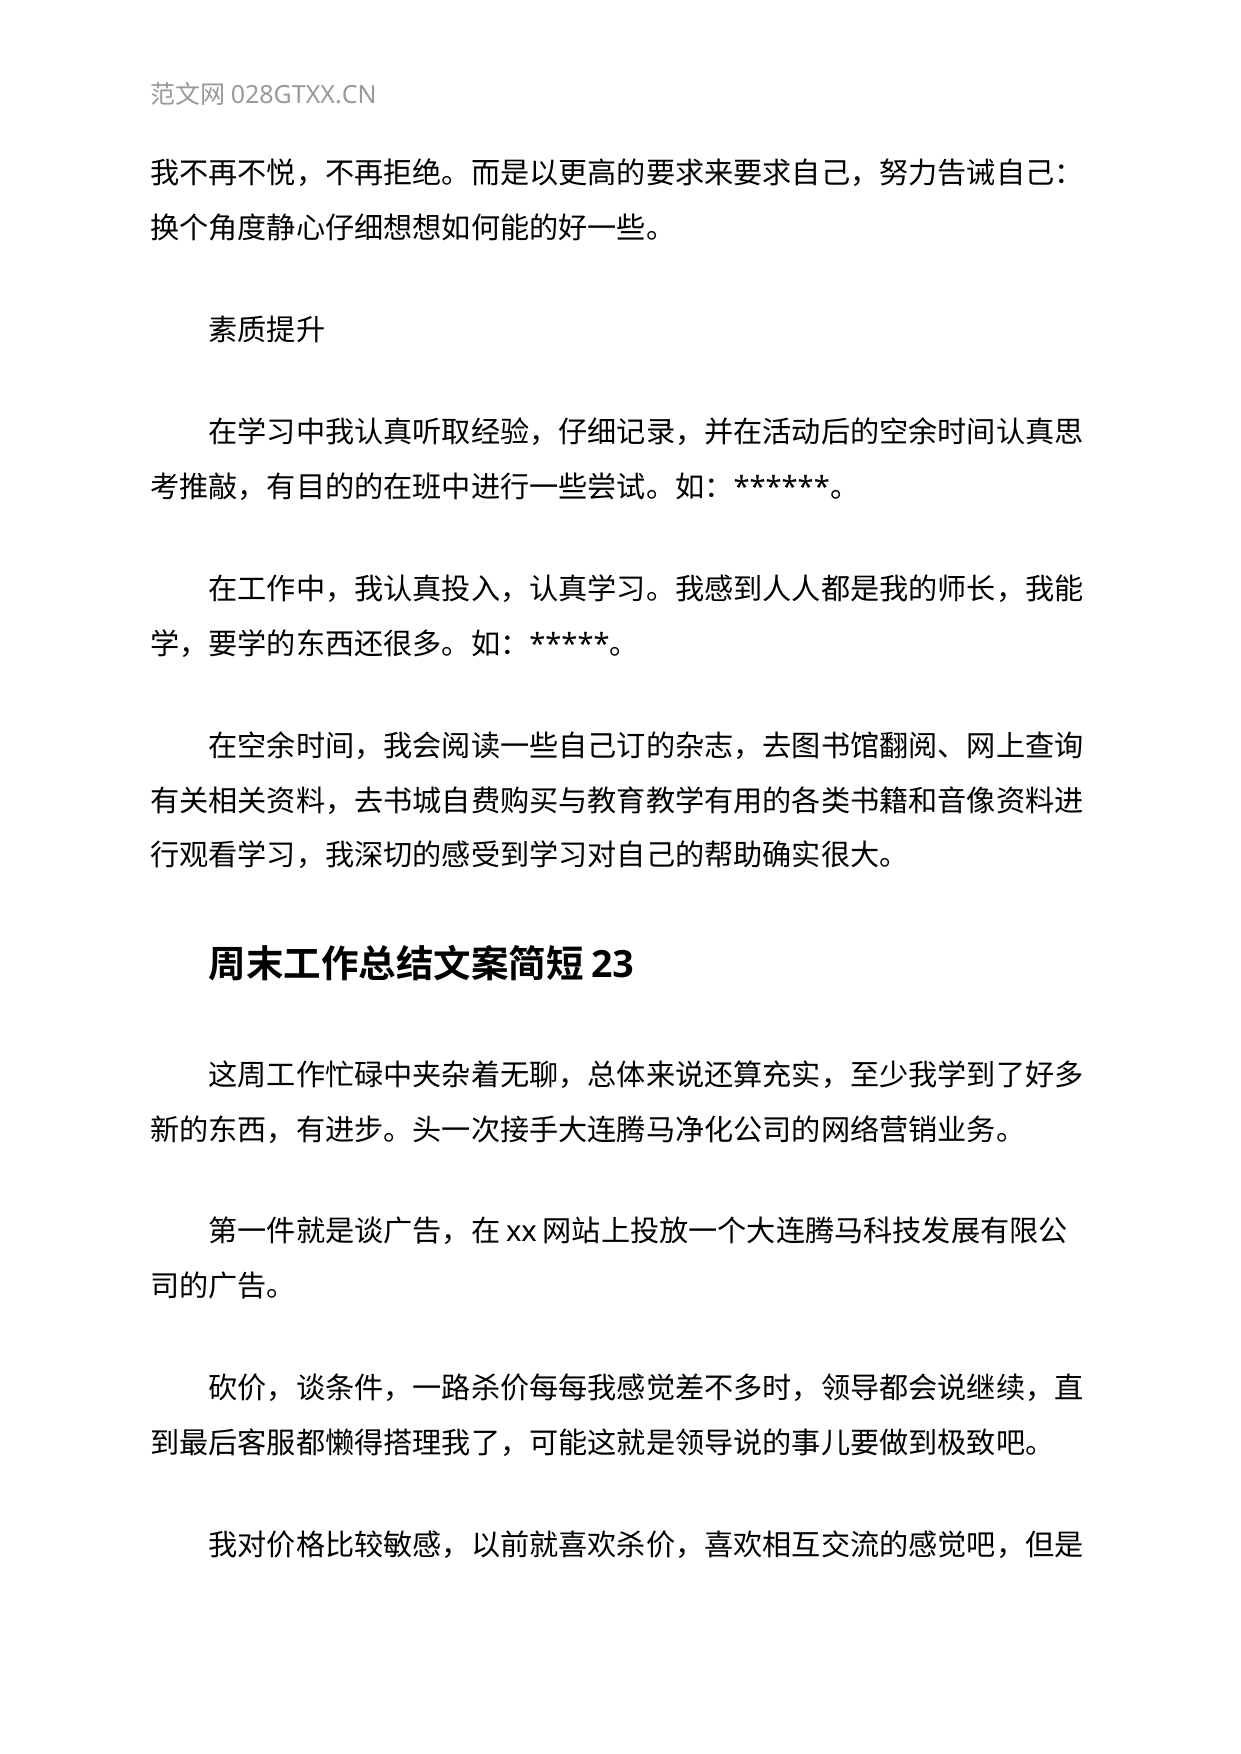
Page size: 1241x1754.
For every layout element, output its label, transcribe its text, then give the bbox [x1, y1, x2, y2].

text 素质提升 [150, 307, 1090, 349]
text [150, 1521, 1090, 1564]
text 在空余时间，我会阅读一些自己订的杂志，去图书馆翻阅、网上查询有关相关资料，去书城自费购买与教育教学有用的各类书籍和音像资料进行观看学习，我深切的感受到学习对自己的帮助确实很大。 [150, 722, 1090, 874]
text 在学习中我认真听取经验，仔细记录，并在活动后的空余时间认真思考推敲，有目的的在班中进行一些尝试。如：******。 [150, 408, 1090, 506]
text 这周工作忙碌中夹杂着无聊，总体来说还算充实，至少我学到了好多新的东西，有进步。头一次接手大连腾马净化公司的网络营销业务。 [150, 1051, 1090, 1148]
text 在工作中，我认真投入，认真学习。我感到人人都是我的师长，我能学，要学的东西还很多。如：*****。 [150, 565, 1090, 663]
text 砍价，谈条件，一路杀价每每我感觉差不多时，领导都会说继续，直到最后客服都懒得搭理我了，可能这就是领导说的事儿要做到极致吧。 [150, 1365, 1090, 1462]
text 第一件就是谈广告，在xx网站上投放一个大连腾马科技发展有限公司的广告。 [150, 1208, 1090, 1305]
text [150, 150, 1090, 247]
text 周末工作总结文案简短23 [150, 934, 1090, 988]
